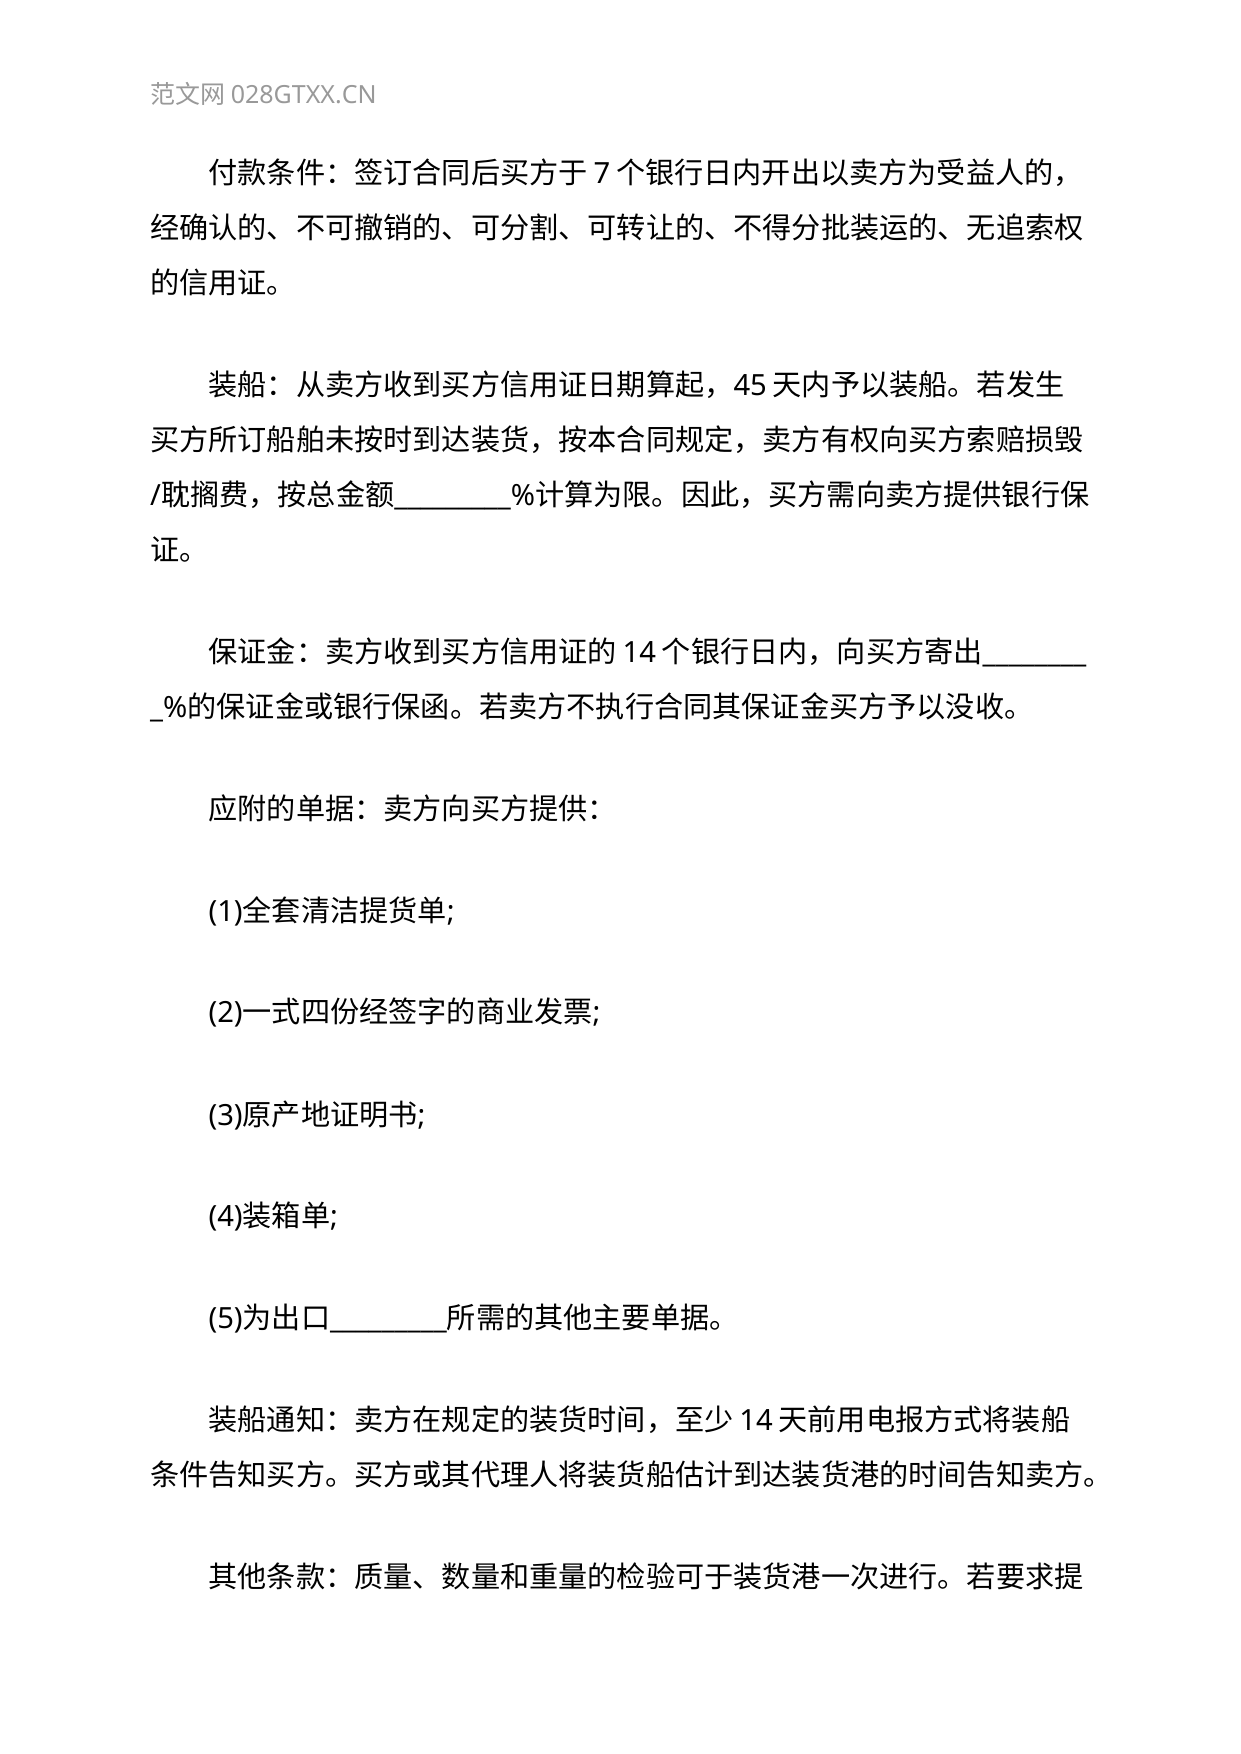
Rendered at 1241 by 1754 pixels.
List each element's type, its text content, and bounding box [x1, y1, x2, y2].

text 保证金：卖方收到买方信用证的14个银行日内，向买方寄出_________%的保证金或银行保函。若卖方不执行合同其保证金买方予以没收。 [150, 628, 1090, 726]
text 装船通知：卖方在规定的装货时间，至少14天前用电报方式将装船条件告知买方。买方或其代理人将装货船估计到达装货港的时间告知卖方。 [150, 1397, 1090, 1494]
text 装船：从卖方收到买方信用证日期算起，45天内予以装船。若发生买方所订船舶未按时到达装货，按本合同规定，卖方有权向买方索赔损毁/耽搁费，按总金额_________%计算为限。因此，买方需向卖方提供银行保证。 [150, 362, 1090, 569]
text (3)原产地证明书; [150, 1091, 1090, 1133]
text 付款条件：签订合同后买方于7个银行日内开出以卖方为受益人的，经确认的、不可撤销的、可分割、可转让的、不得分批装运的、无追索权的信用证。 [150, 150, 1090, 302]
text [150, 1554, 1090, 1596]
text (1)全套清洁提货单; [150, 887, 1090, 929]
text (4)装箱单; [150, 1193, 1090, 1235]
text 应附的单据：卖方向买方提供： [150, 785, 1090, 828]
text (5)为出口_________所需的其他主要单据。 [150, 1295, 1090, 1337]
text (2)一式四份经签字的商业发票; [150, 989, 1090, 1031]
